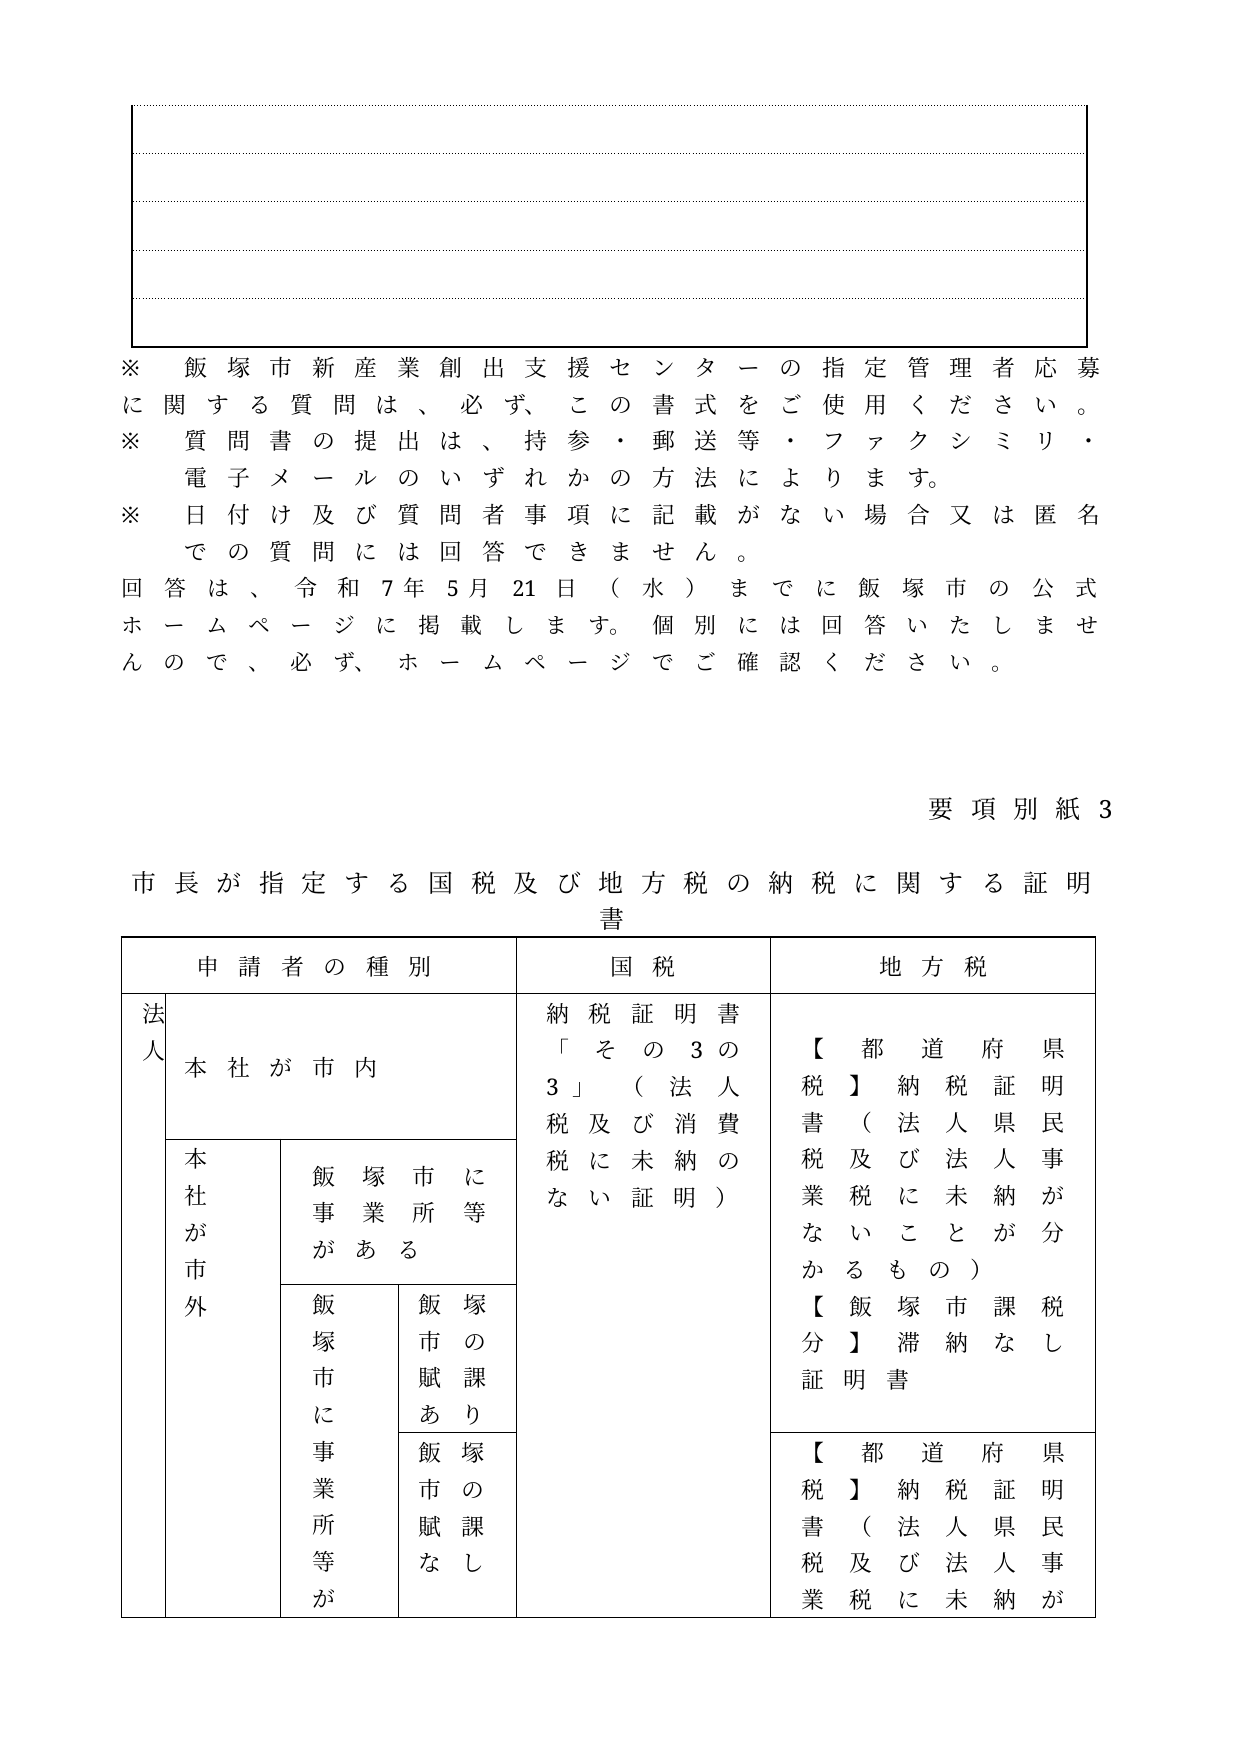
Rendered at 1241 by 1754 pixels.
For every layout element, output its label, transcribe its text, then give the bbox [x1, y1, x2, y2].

table_cell 飯塚市の賦課なし [399, 1433, 516, 1617]
table_cell 【都道府県税】納税証明書（法人県民税及び法人事業税に未納がないことが分かるもの） 【飯塚市課税分】滞納なし証明書 [771, 994, 1095, 1432]
table_header 国税 [517, 938, 770, 993]
table_header 地方税 [771, 938, 1095, 993]
table_cell [133, 250, 1086, 298]
table_cell [133, 105, 1086, 153]
text ※ 飯塚市新産業創出支援センターの指定管理者応募に関する質問は、必ず、この書式をご使用ください。 [121, 348, 1119, 422]
text 要項別紙3 [121, 789, 1119, 826]
table_cell 本社が 市外 [166, 1140, 280, 1617]
table_cell [133, 298, 1086, 346]
text 回答は、令和7年5月21日（水）までにの公式ホームページに掲載します。個別には回答いたしませんので、必ず、ホームページでご確認ください。 [121, 569, 1119, 679]
list 質問書の提出は、持参・郵送等・ファクシミリ・電子メールのいずれかの方法によります。 [121, 422, 1119, 495]
table_cell 飯塚市に事業所等がある [281, 1140, 516, 1284]
table_cell [133, 201, 1086, 249]
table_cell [771, 1433, 1095, 1617]
text 市長が指定する国税及び地方税の納税に関する証明書 [121, 863, 1119, 936]
table_cell 本社が市内 [166, 994, 516, 1138]
table_cell 飯塚市に事業所等がない [281, 1285, 398, 1617]
table_cell 納税証明書「その3の3」（法人税及び消費税に未納のない証明） [517, 994, 770, 1617]
table_cell 法人 [122, 994, 165, 1617]
list 日付け及び質問者事項に記載がない場合又は匿名での質問には回答できません。 [121, 495, 1119, 569]
table_header 申請者の種別 [122, 938, 516, 993]
table_cell 飯塚市の賦課あり [399, 1285, 516, 1432]
table_cell [133, 153, 1086, 201]
